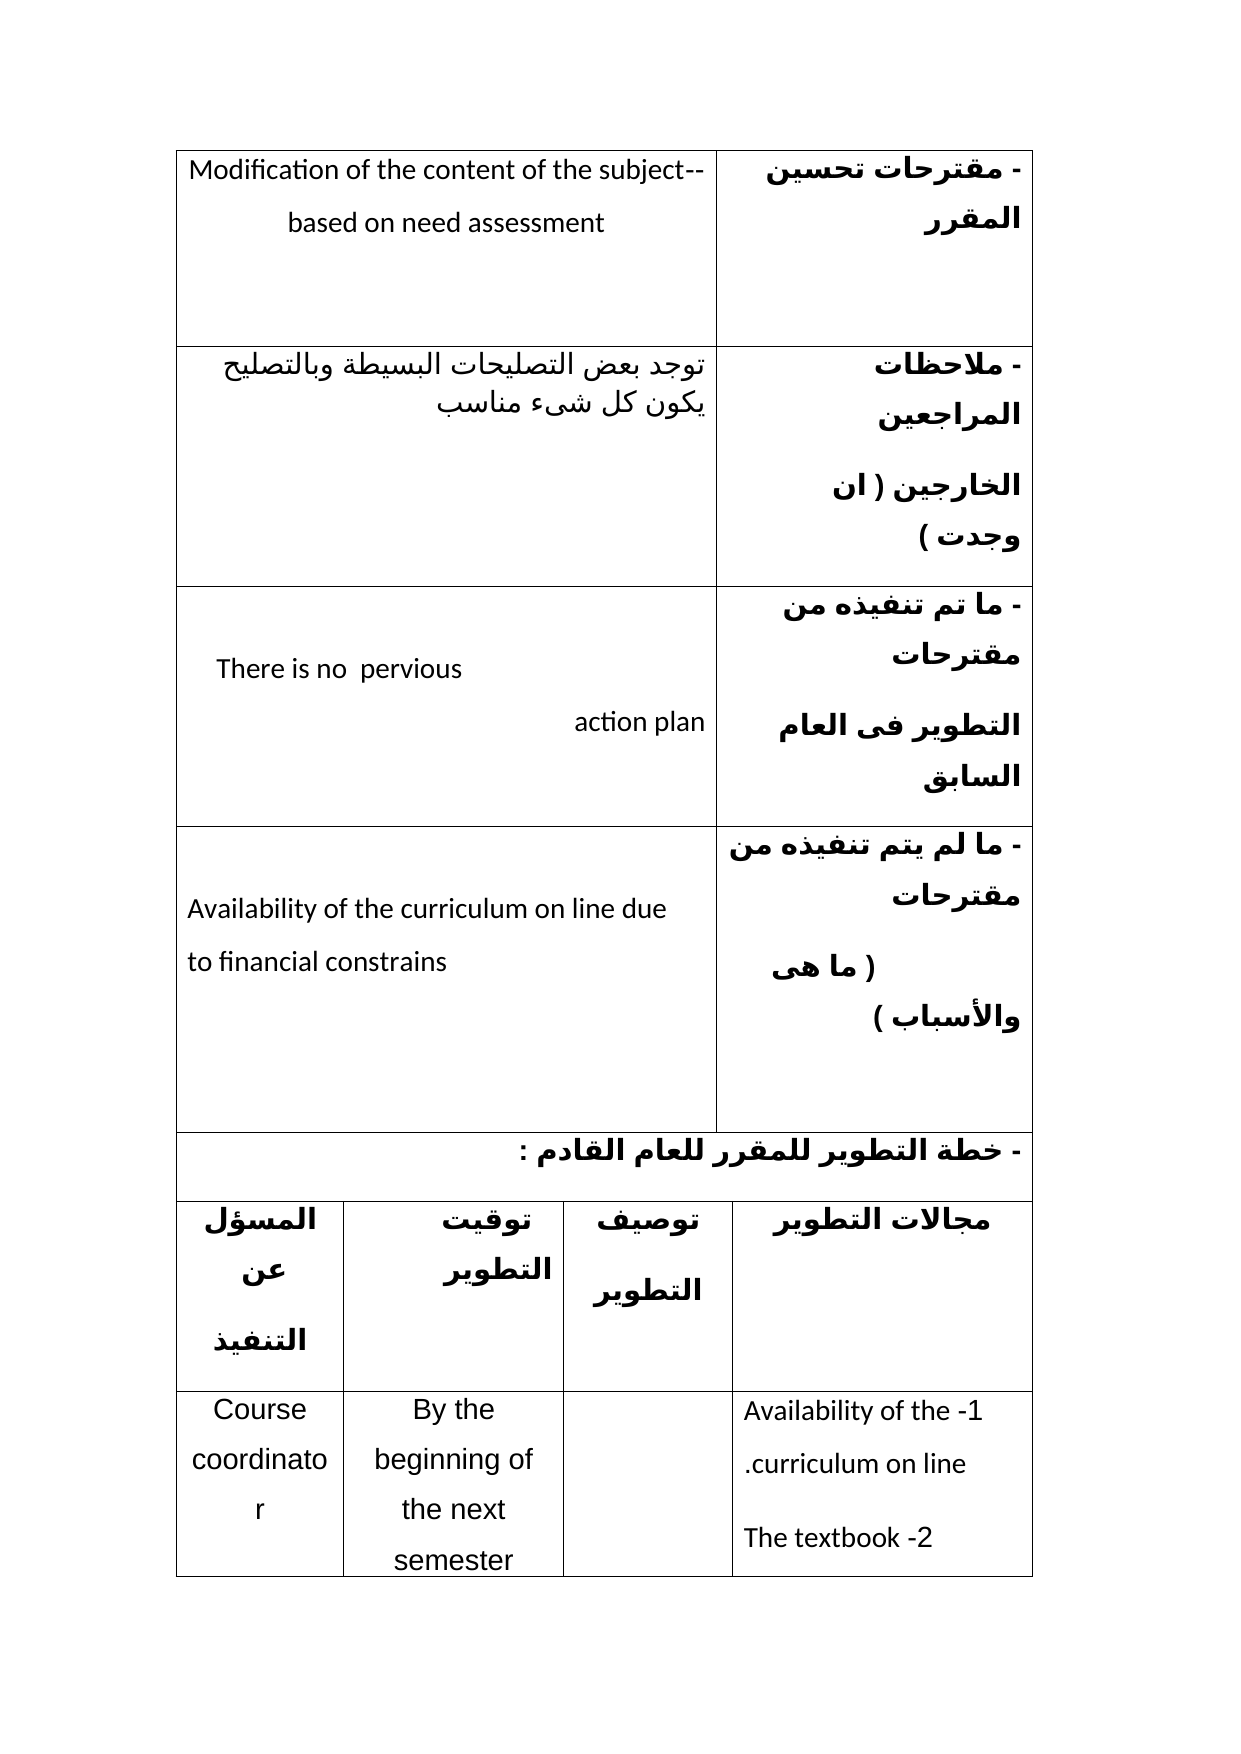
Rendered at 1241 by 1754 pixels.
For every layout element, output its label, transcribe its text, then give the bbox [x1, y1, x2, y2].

table_cell Course coordinator [177, 1392, 343, 1576]
table_cell توجد بعض التصليحات البسيطة وبالتصليح يكون كل شىء مناسب [177, 347, 716, 586]
table_cell توصيف التطوير [564, 1202, 732, 1391]
table_cell المسؤل عن التنفيذ [177, 1202, 343, 1391]
table_cell - ملاحظات المراجعين الخارجين ( ان وجدت ) [717, 347, 1032, 586]
table_cell Availability of the curriculum on line due to financial constrains [177, 827, 716, 1132]
table_header --Modification of the content of the subject based on need assessment [177, 151, 716, 346]
table_cell [564, 1392, 732, 1576]
table_header - مقترحات تحسين المقرر [717, 151, 1032, 346]
table_cell - خطة التطوير للمقرر للعام القادم : [177, 1133, 1032, 1201]
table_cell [344, 1392, 563, 1576]
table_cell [733, 1392, 1032, 1576]
table_cell - ما لم يتم تنفيذه من مقترحات ( ما هى والأسباب ) [717, 827, 1032, 1132]
table_cell - ما تم تنفيذه من مقترحات التطوير فى العام السابق [717, 587, 1032, 826]
table_cell مجالات التطوير [733, 1202, 1032, 1391]
table_cell توقيت التطوير [344, 1202, 563, 1391]
table_cell There is no pervious action plan [177, 587, 716, 826]
